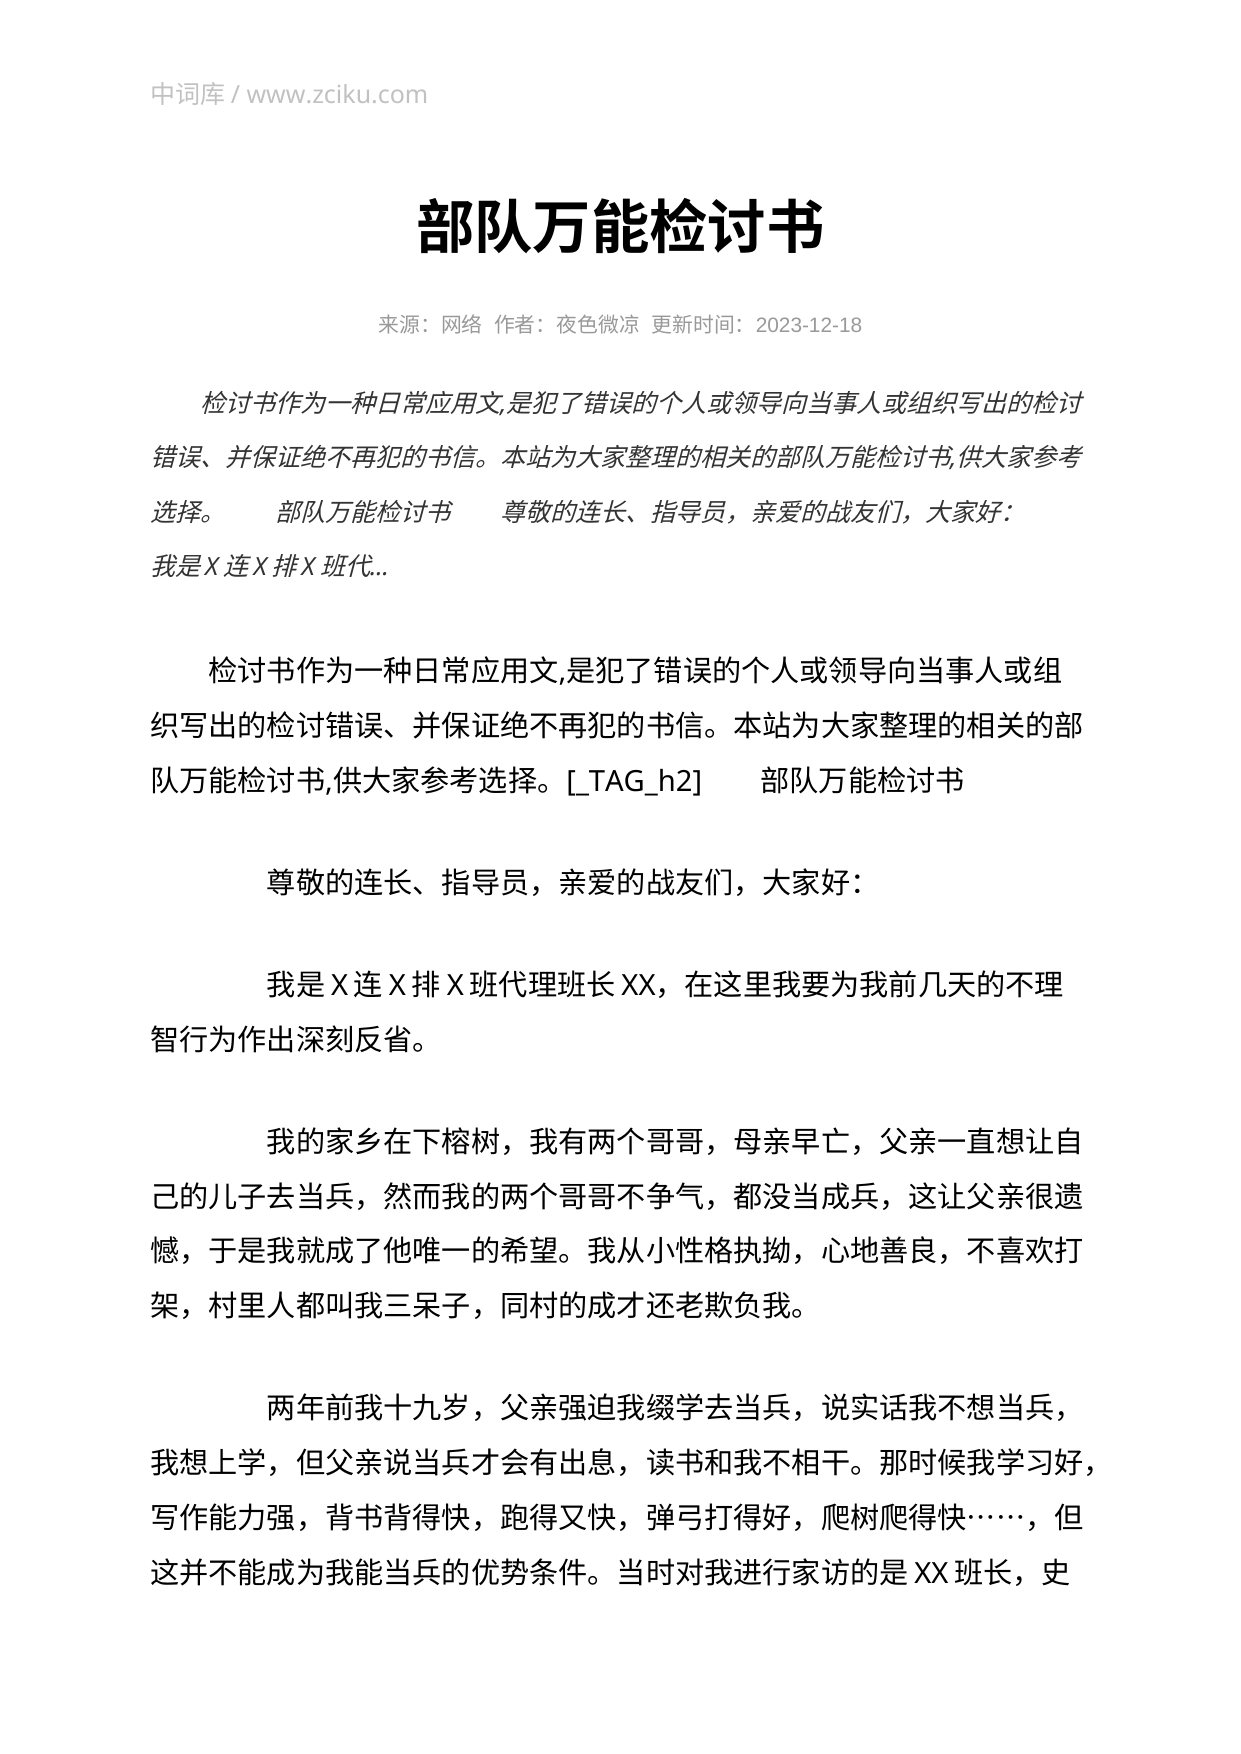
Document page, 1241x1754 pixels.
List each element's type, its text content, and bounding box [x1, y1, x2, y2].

text 来源：网络 作者：夜色微凉 更新时间：2023-12-18 [150, 313, 1090, 337]
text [150, 1385, 1090, 1592]
text 检讨书作为一种日常应用文,是犯了错误的个人或领导向当事人或组织写出的检讨错误、并保证绝不再犯的书信。本站为大家整理的相关的部队万能检讨书,供大家参考选择。[_TAG_h2] 部队万能检讨书 [150, 648, 1090, 800]
text 检讨书作为一种日常应用文,是犯了错误的个人或领导向当事人或组织写出的检讨错误、并保证绝不再犯的书信。本站为大家整理的相关的部队万能检讨书,供大家参考选择。 部队万能检讨书 尊敬的连长、指导员，亲爱的战友们，大家好： 我是X连X排X班代... [150, 383, 1090, 583]
subtitle 部队万能检讨书 [150, 181, 1090, 266]
text 我是X连X排X班代理班长XX，在这里我要为我前几天的不理智行为作出深刻反省。 [150, 961, 1090, 1059]
text 尊敬的连长、指导员，亲爱的战友们，大家好： [150, 860, 1090, 902]
text 我的家乡在下榕树，我有两个哥哥，母亲早亡，父亲一直想让自己的儿子去当兵，然而我的两个哥哥不争气，都没当成兵，这让父亲很遗憾，于是我就成了他唯一的希望。我从小性格执拗，心地善良，不喜欢打架，村里人都叫我三呆子，同村的成才还老欺负我。 [150, 1118, 1090, 1325]
